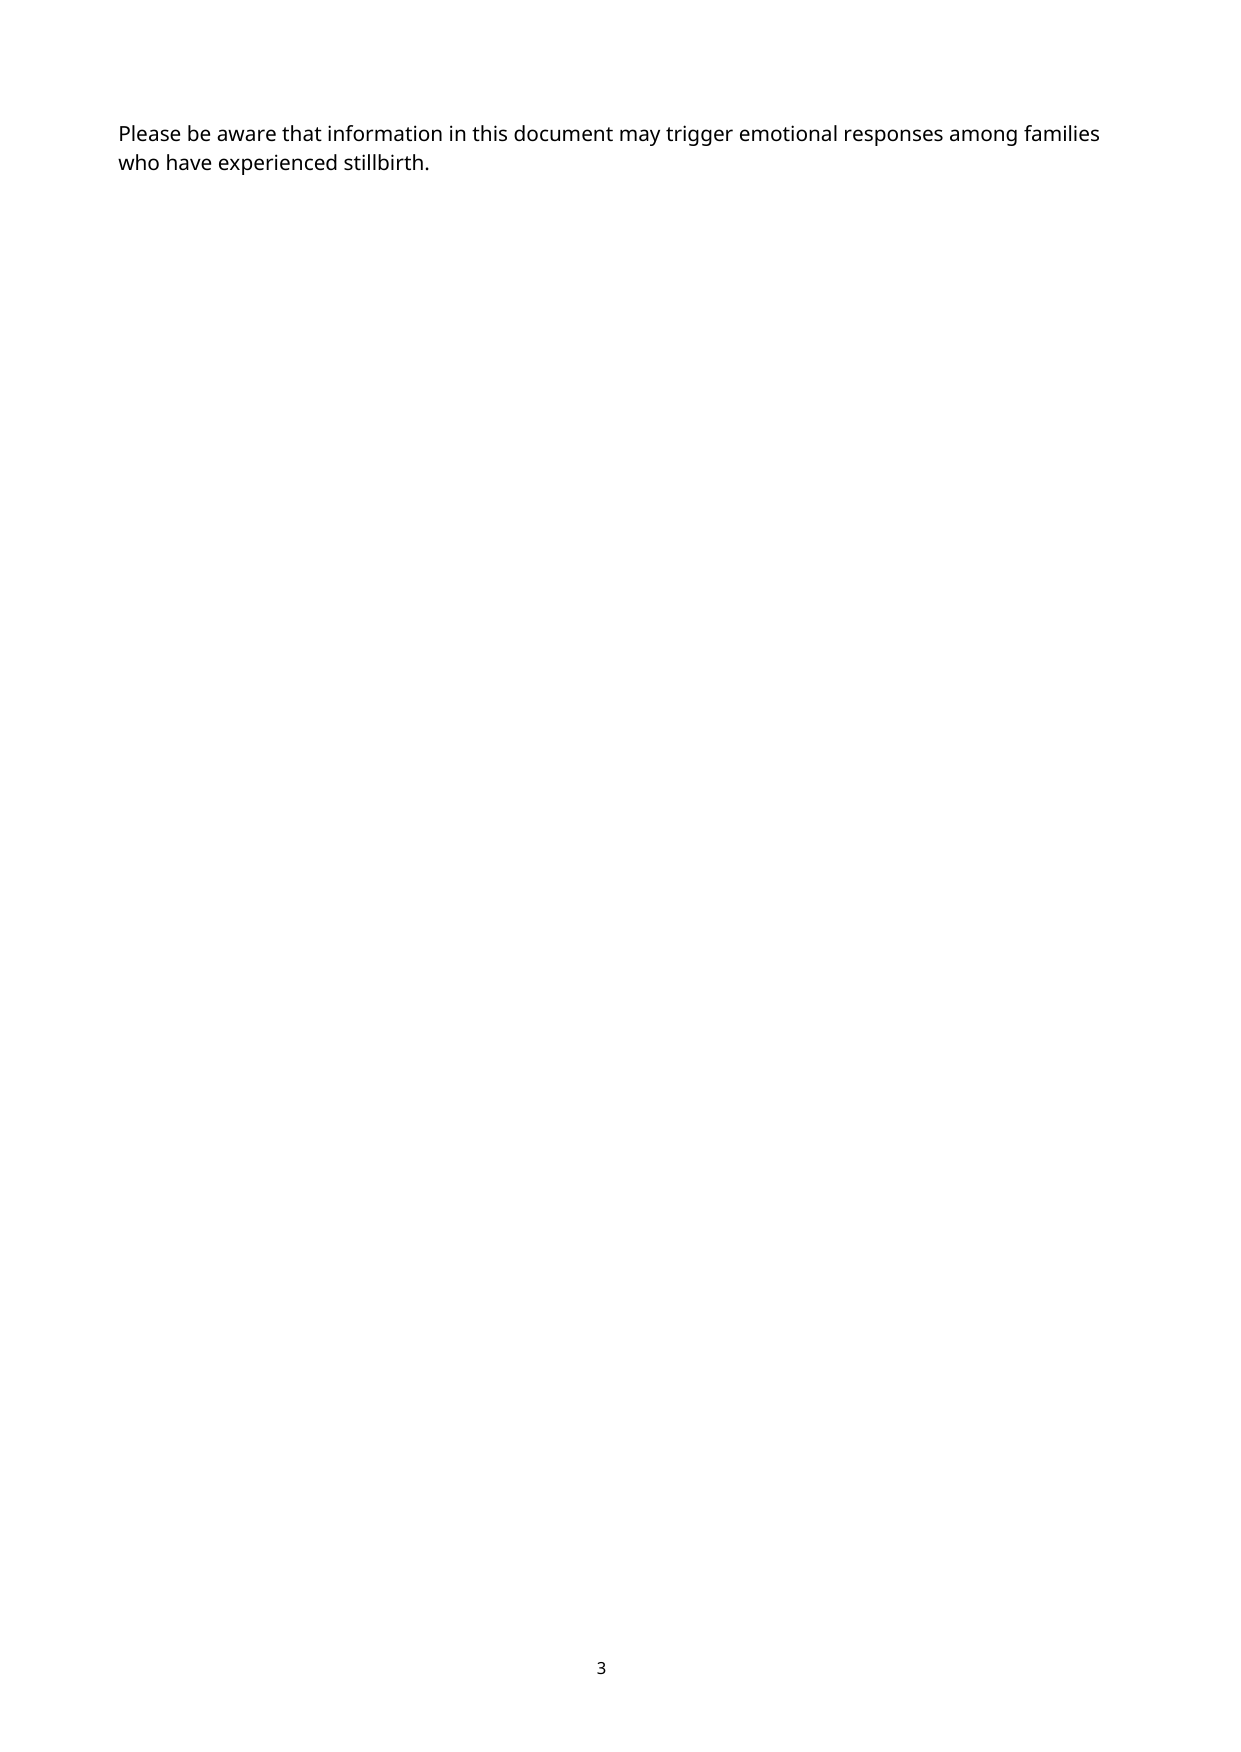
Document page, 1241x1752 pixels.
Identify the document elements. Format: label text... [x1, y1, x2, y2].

text Please be aware that information in this document may trigger emotional responses among families who have experienced stillbirth. [118, 118, 1122, 176]
